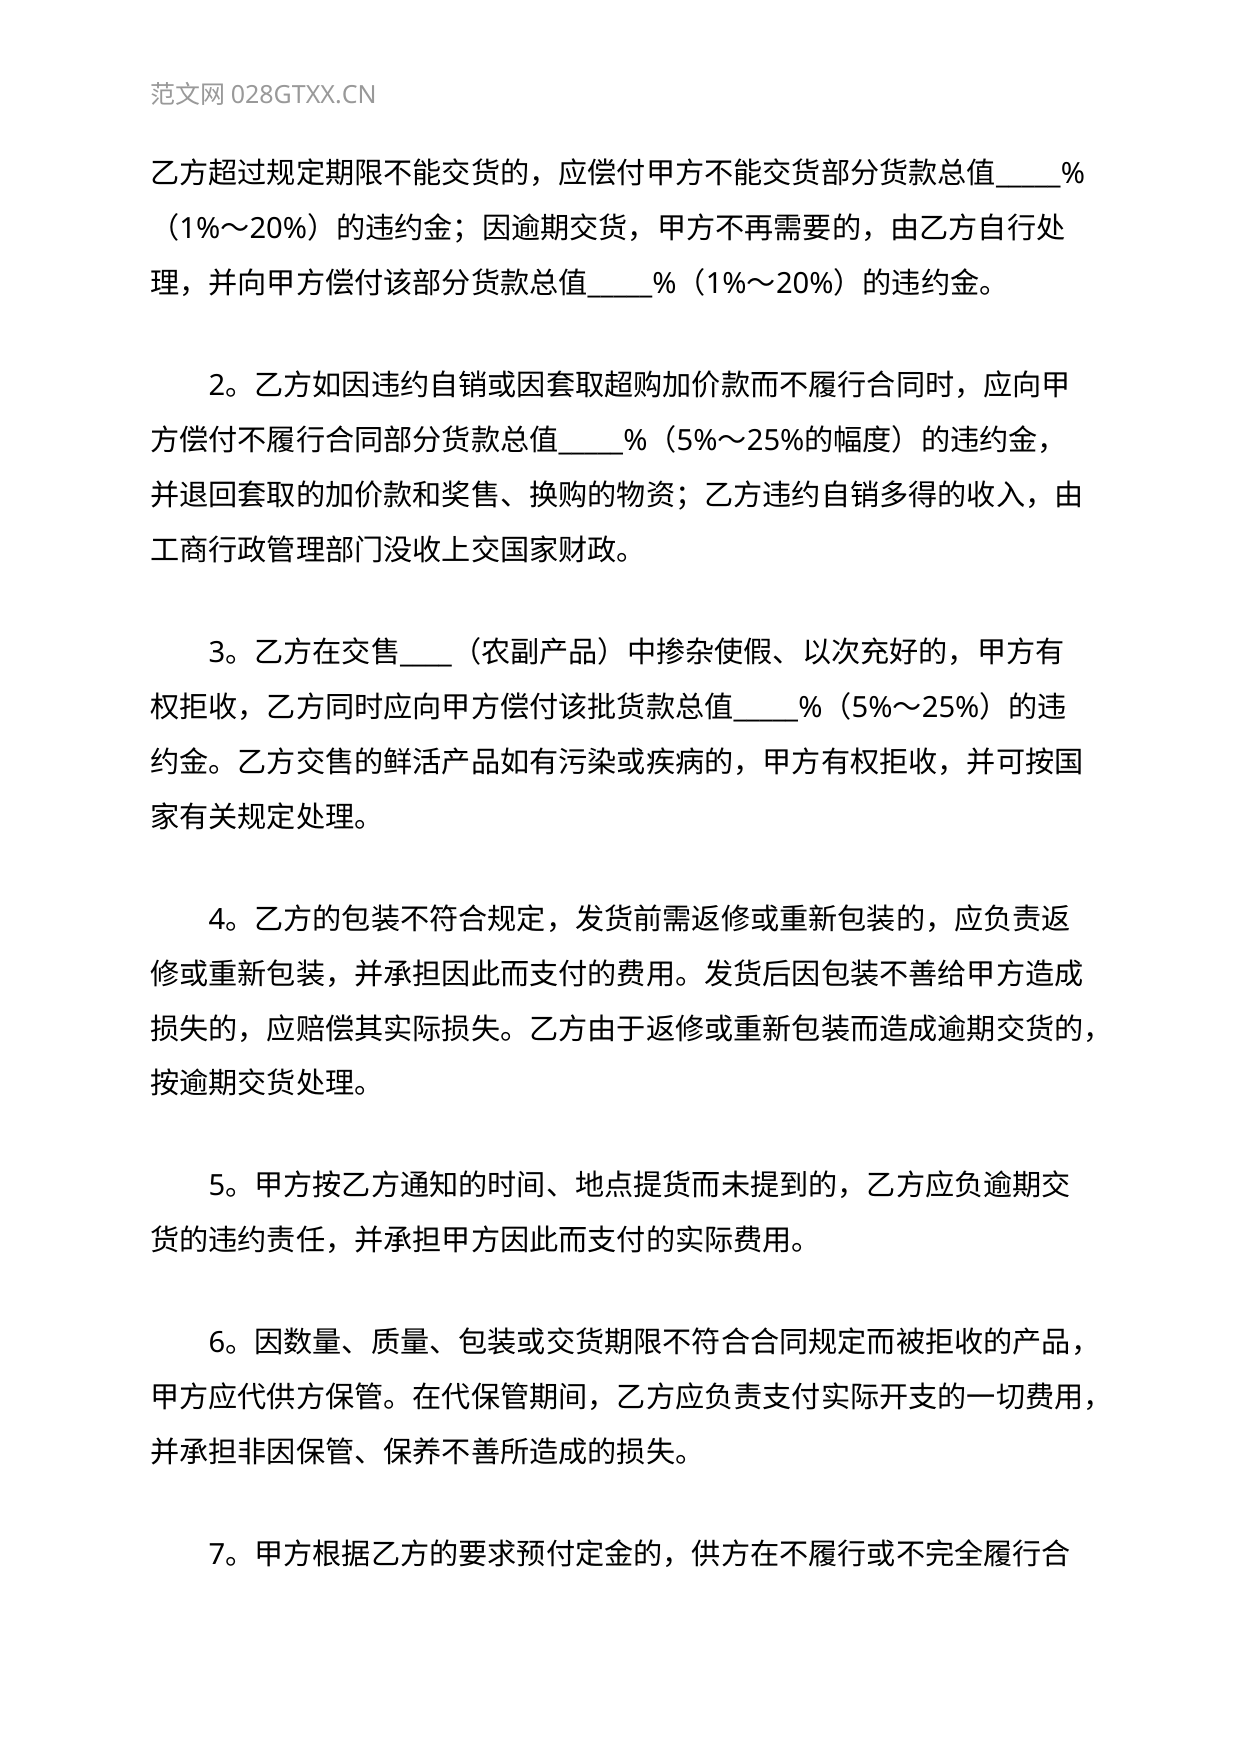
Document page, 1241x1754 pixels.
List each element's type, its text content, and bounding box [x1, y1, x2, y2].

text 3。乙方在交售____（农副产品）中掺杂使假、以次充好的，甲方有权拒收，乙方同时应向甲方偿付该批货款总值_____%（5%～25%）的违约金。乙方交售的鲜活产品如有污染或疾病的，甲方有权拒收，并可按国家有关规定处理。 [150, 629, 1090, 836]
text 6。因数量、质量、包装或交货期限不符合合同规定而被拒收的产品，甲方应代供方保管。在代保管期间，乙方应负责支付实际开支的一切费用，并承担非因保管、保养不善所造成的损失。 [150, 1319, 1090, 1471]
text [150, 150, 1090, 302]
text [150, 1530, 1090, 1573]
text 5。甲方按乙方通知的时间、地点提货而未提到的，乙方应负逾期交货的违约责任，并承担甲方因此而支付的实际费用。 [150, 1162, 1090, 1259]
text 2。乙方如因违约自销或因套取超购加价款而不履行合同时，应向甲方偿付不履行合同部分货款总值_____%（5%～25%的幅度）的违约金，并退回套取的加价款和奖售、换购的物资；乙方违约自销多得的收入，由工商行政管理部门没收上交国家财政。 [150, 362, 1090, 569]
text 4。乙方的包装不符合规定，发货前需返修或重新包装的，应负责返修或重新包装，并承担因此而支付的费用。发货后因包装不善给甲方造成损失的，应赔偿其实际损失。乙方由于返修或重新包装而造成逾期交货的，按逾期交货处理。 [150, 895, 1090, 1102]
